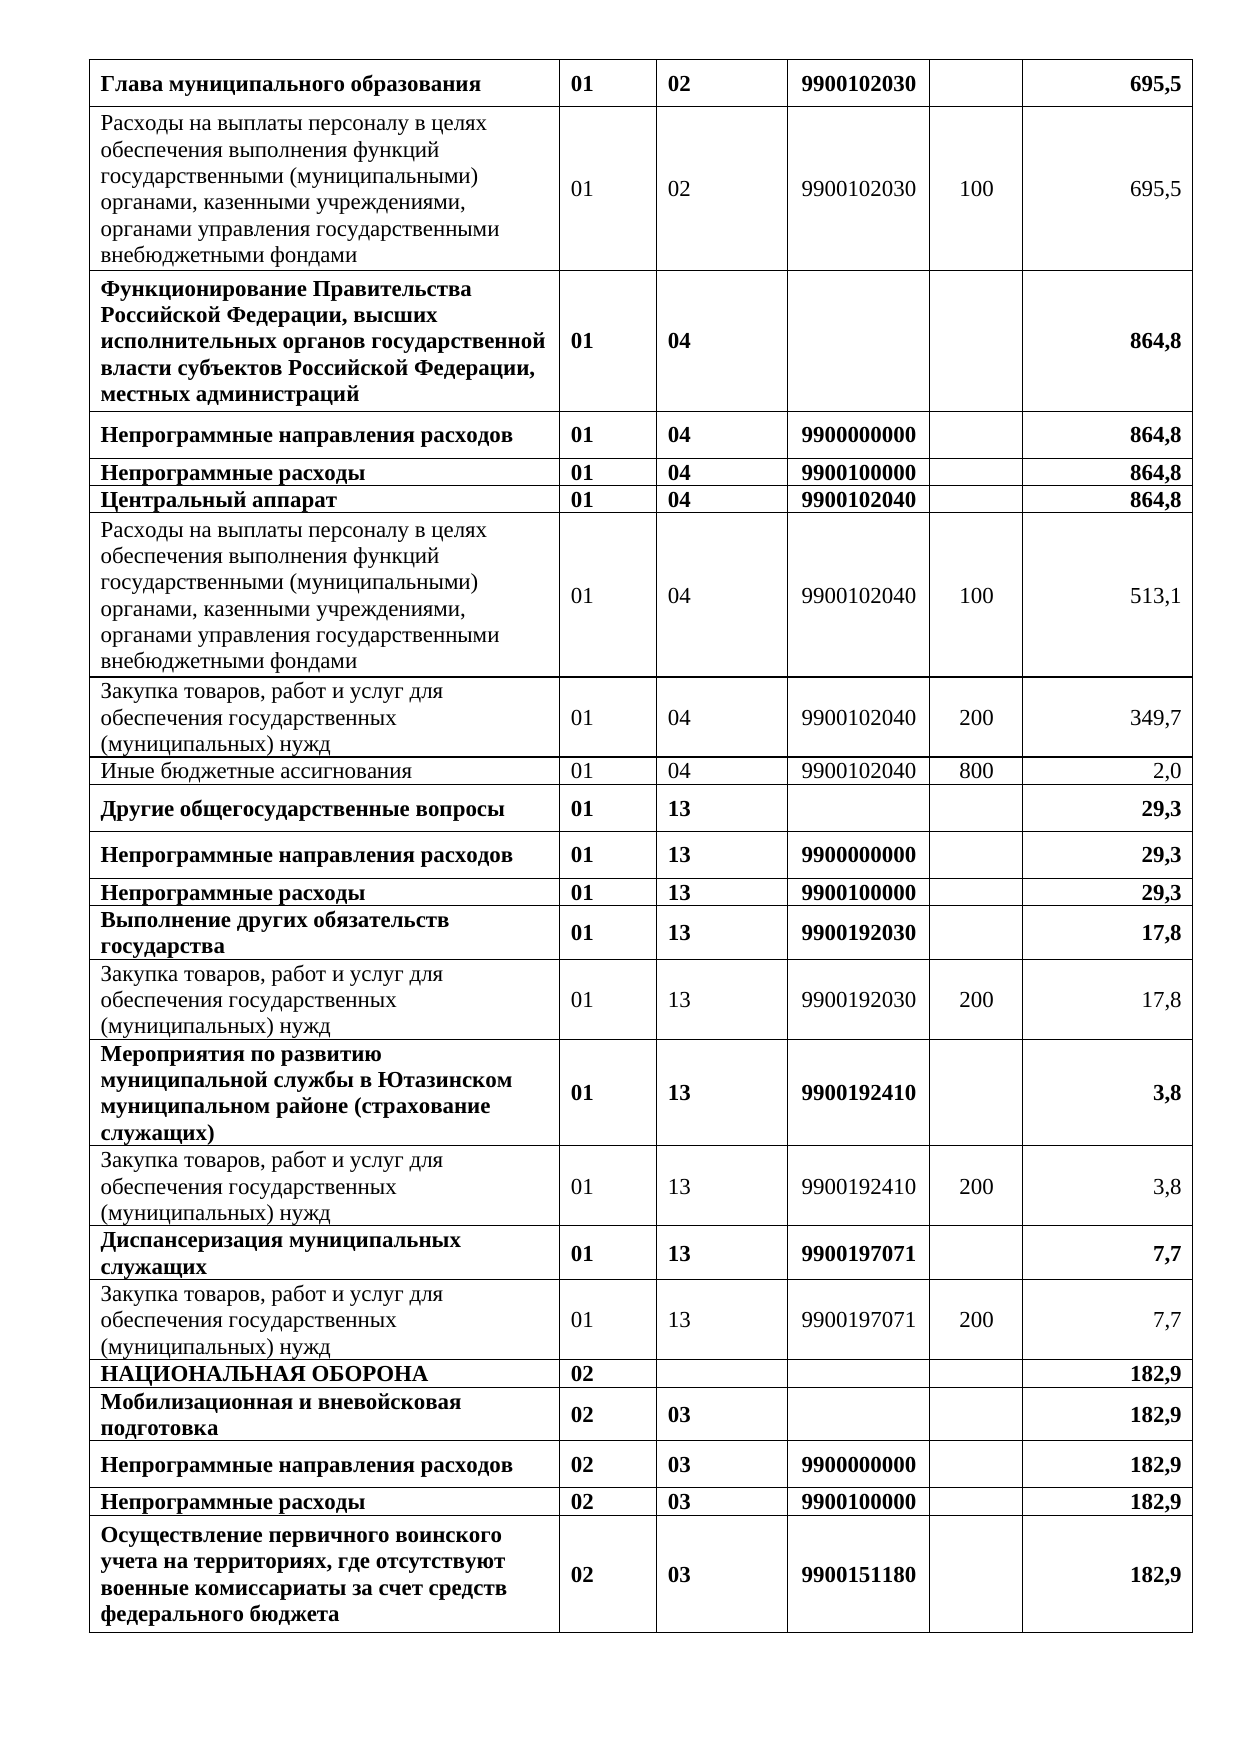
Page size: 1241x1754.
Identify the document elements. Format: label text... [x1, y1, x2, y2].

table_cell [930, 459, 1022, 485]
table_cell 13 [657, 960, 787, 1039]
table_cell 13 [657, 785, 787, 831]
table_cell 01 [560, 879, 656, 905]
table_cell Иные бюджетные ассигнования [90, 758, 559, 784]
table_cell 13 [657, 1040, 787, 1145]
table_cell Непрограммные направления расходов [90, 1441, 559, 1487]
table_cell [657, 1360, 787, 1387]
table_cell 03 [657, 1441, 787, 1487]
table_cell 03 [657, 1388, 787, 1440]
table_cell [930, 1488, 1022, 1515]
table_cell [930, 412, 1022, 457]
table_cell 04 [657, 758, 787, 784]
table_cell Мероприятия по развитию муниципальной службы в Ютазинском муниципальном районе (страхование служащих) [90, 1040, 559, 1145]
table_cell НАЦИОНАЛЬНАЯ ОБОРОНА [90, 1360, 559, 1387]
table_cell 01 [560, 1040, 656, 1145]
table_cell 182,9 [1023, 1388, 1192, 1440]
table_cell 695,5 [1023, 107, 1192, 270]
table_cell 9900000000 [788, 1441, 929, 1487]
table_cell [930, 60, 1022, 106]
table_cell [788, 785, 929, 831]
table_cell 100 [930, 513, 1022, 676]
table_cell 9900192030 [788, 960, 929, 1039]
table_cell 9900197071 [788, 1226, 929, 1279]
table_cell 100 [930, 107, 1022, 270]
table_cell 02 [560, 1516, 656, 1632]
table_cell 9900197071 [788, 1280, 929, 1359]
table_cell [930, 832, 1022, 878]
table_cell 9900102030 [788, 60, 929, 106]
table_cell Закупка товаров, работ и услуг для обеспечения государственных (муниципальных) нужд [90, 1146, 559, 1225]
table_cell 7,7 [1023, 1280, 1192, 1359]
table_cell 9900102040 [788, 678, 929, 756]
table_cell 02 [560, 1388, 656, 1440]
table_cell Диспансеризация муниципальных служащих [90, 1226, 559, 1279]
table_cell 182,9 [1023, 1488, 1192, 1515]
table_cell 02 [657, 60, 787, 106]
table_cell 9900100000 [788, 879, 929, 905]
table_cell 02 [657, 107, 787, 270]
table_cell 03 [657, 1516, 787, 1632]
table_cell 513,1 [1023, 513, 1192, 676]
table_cell 9900102030 [788, 107, 929, 270]
table_cell [930, 1388, 1022, 1440]
table_cell [930, 486, 1022, 512]
table_cell 200 [930, 678, 1022, 756]
table_cell 04 [657, 678, 787, 756]
table_cell Выполнение других обязательств государства [90, 906, 559, 959]
table_cell 864,8 [1023, 271, 1192, 411]
table_cell 04 [657, 486, 787, 512]
table_cell Другие общегосударственные вопросы [90, 785, 559, 831]
table_cell 9900102040 [788, 758, 929, 784]
table_cell 01 [560, 513, 656, 676]
table_cell 03 [657, 1488, 787, 1515]
table_cell 9900100000 [788, 459, 929, 485]
table_cell 01 [560, 459, 656, 485]
table_cell [788, 1360, 929, 1387]
table_cell 04 [657, 513, 787, 676]
table_cell Непрограммные расходы [90, 459, 559, 485]
table_cell 13 [657, 1280, 787, 1359]
table_cell 9900102040 [788, 486, 929, 512]
table_cell 200 [930, 1146, 1022, 1225]
table_cell 800 [930, 758, 1022, 784]
table_cell 01 [560, 60, 656, 106]
table_cell Непрограммные расходы [90, 879, 559, 905]
table_cell Функционирование Правительства Российской Федерации, высших исполнительных органов государственной власти субъектов Российской Федерации, местных администраций [90, 271, 559, 411]
table_cell 02 [560, 1441, 656, 1487]
table_cell [930, 906, 1022, 959]
table_cell 200 [930, 1280, 1022, 1359]
table_cell 9900192030 [788, 906, 929, 959]
table_cell Мобилизационная и вневойсковая подготовка [90, 1388, 559, 1440]
table_cell 13 [657, 906, 787, 959]
table_cell 9900102040 [788, 513, 929, 676]
table_cell 17,8 [1023, 906, 1192, 959]
table_cell 182,9 [1023, 1516, 1192, 1632]
table_cell 01 [560, 107, 656, 270]
table_cell 13 [657, 1146, 787, 1225]
table_cell Закупка товаров, работ и услуг для обеспечения государственных (муниципальных) нужд [90, 1280, 559, 1359]
table_cell 9900192410 [788, 1146, 929, 1225]
table_cell 01 [560, 1146, 656, 1225]
table_cell Глава муниципального образования [90, 60, 559, 106]
table_cell [788, 1388, 929, 1440]
table_cell 864,8 [1023, 486, 1192, 512]
table_cell 29,3 [1023, 879, 1192, 905]
table_cell Центральный аппарат [90, 486, 559, 512]
table_cell 9900100000 [788, 1488, 929, 1515]
table_cell 02 [560, 1360, 656, 1387]
table_cell [930, 785, 1022, 831]
table_cell 13 [657, 1226, 787, 1279]
table_cell 01 [560, 412, 656, 457]
table_cell 01 [560, 1226, 656, 1279]
table_cell 01 [560, 1280, 656, 1359]
table_cell [788, 271, 929, 411]
table_cell 864,8 [1023, 412, 1192, 457]
table_cell 9900000000 [788, 832, 929, 878]
table_cell 182,9 [1023, 1360, 1192, 1387]
table_cell [930, 271, 1022, 411]
table_cell 01 [560, 271, 656, 411]
table_cell [930, 1040, 1022, 1145]
table_cell 04 [657, 271, 787, 411]
table_cell 29,3 [1023, 785, 1192, 831]
table_cell Расходы на выплаты персоналу в целях обеспечения выполнения функций государственными (муниципальными) органами, казенными учреждениями, органами управления государственными внебюджетными фондами [90, 513, 559, 676]
table_cell [930, 1441, 1022, 1487]
table_cell 9900000000 [788, 412, 929, 457]
table_cell 01 [560, 960, 656, 1039]
table_cell 01 [560, 906, 656, 959]
table_cell Осуществление первичного воинского учета на территориях, где отсутствуют военные комиссариаты за счет средств федерального бюджета [90, 1516, 559, 1632]
table_cell Закупка товаров, работ и услуг для обеспечения государственных (муниципальных) нужд [90, 678, 559, 756]
table_cell 01 [560, 785, 656, 831]
table_cell 349,7 [1023, 678, 1192, 756]
table_cell 13 [657, 832, 787, 878]
table_cell 29,3 [1023, 832, 1192, 878]
table_cell 9900151180 [788, 1516, 929, 1632]
table_cell 2,0 [1023, 758, 1192, 784]
table_cell 01 [560, 486, 656, 512]
table_cell 13 [657, 879, 787, 905]
table_cell 04 [657, 459, 787, 485]
table_cell [930, 1226, 1022, 1279]
table_cell 695,5 [1023, 60, 1192, 106]
table_cell 17,8 [1023, 960, 1192, 1039]
table_cell [930, 879, 1022, 905]
table_cell [930, 1516, 1022, 1632]
table_cell 182,9 [1023, 1441, 1192, 1487]
table_cell Непрограммные расходы [90, 1488, 559, 1515]
table_cell Расходы на выплаты персоналу в целях обеспечения выполнения функций государственными (муниципальными) органами, казенными учреждениями, органами управления государственными внебюджетными фондами [90, 107, 559, 270]
table_cell 02 [560, 1488, 656, 1515]
table_cell 01 [560, 758, 656, 784]
table_cell 01 [560, 678, 656, 756]
table_cell 9900192410 [788, 1040, 929, 1145]
table_cell Непрограммные направления расходов [90, 832, 559, 878]
table_cell 200 [930, 960, 1022, 1039]
table_cell 3,8 [1023, 1146, 1192, 1225]
table_cell 7,7 [1023, 1226, 1192, 1279]
table_cell 3,8 [1023, 1040, 1192, 1145]
table_cell 01 [560, 832, 656, 878]
table_cell Закупка товаров, работ и услуг для обеспечения государственных (муниципальных) нужд [90, 960, 559, 1039]
table_cell [930, 1360, 1022, 1387]
table_cell 864,8 [1023, 459, 1192, 485]
table_cell 04 [657, 412, 787, 457]
table_cell Непрограммные направления расходов [90, 412, 559, 457]
